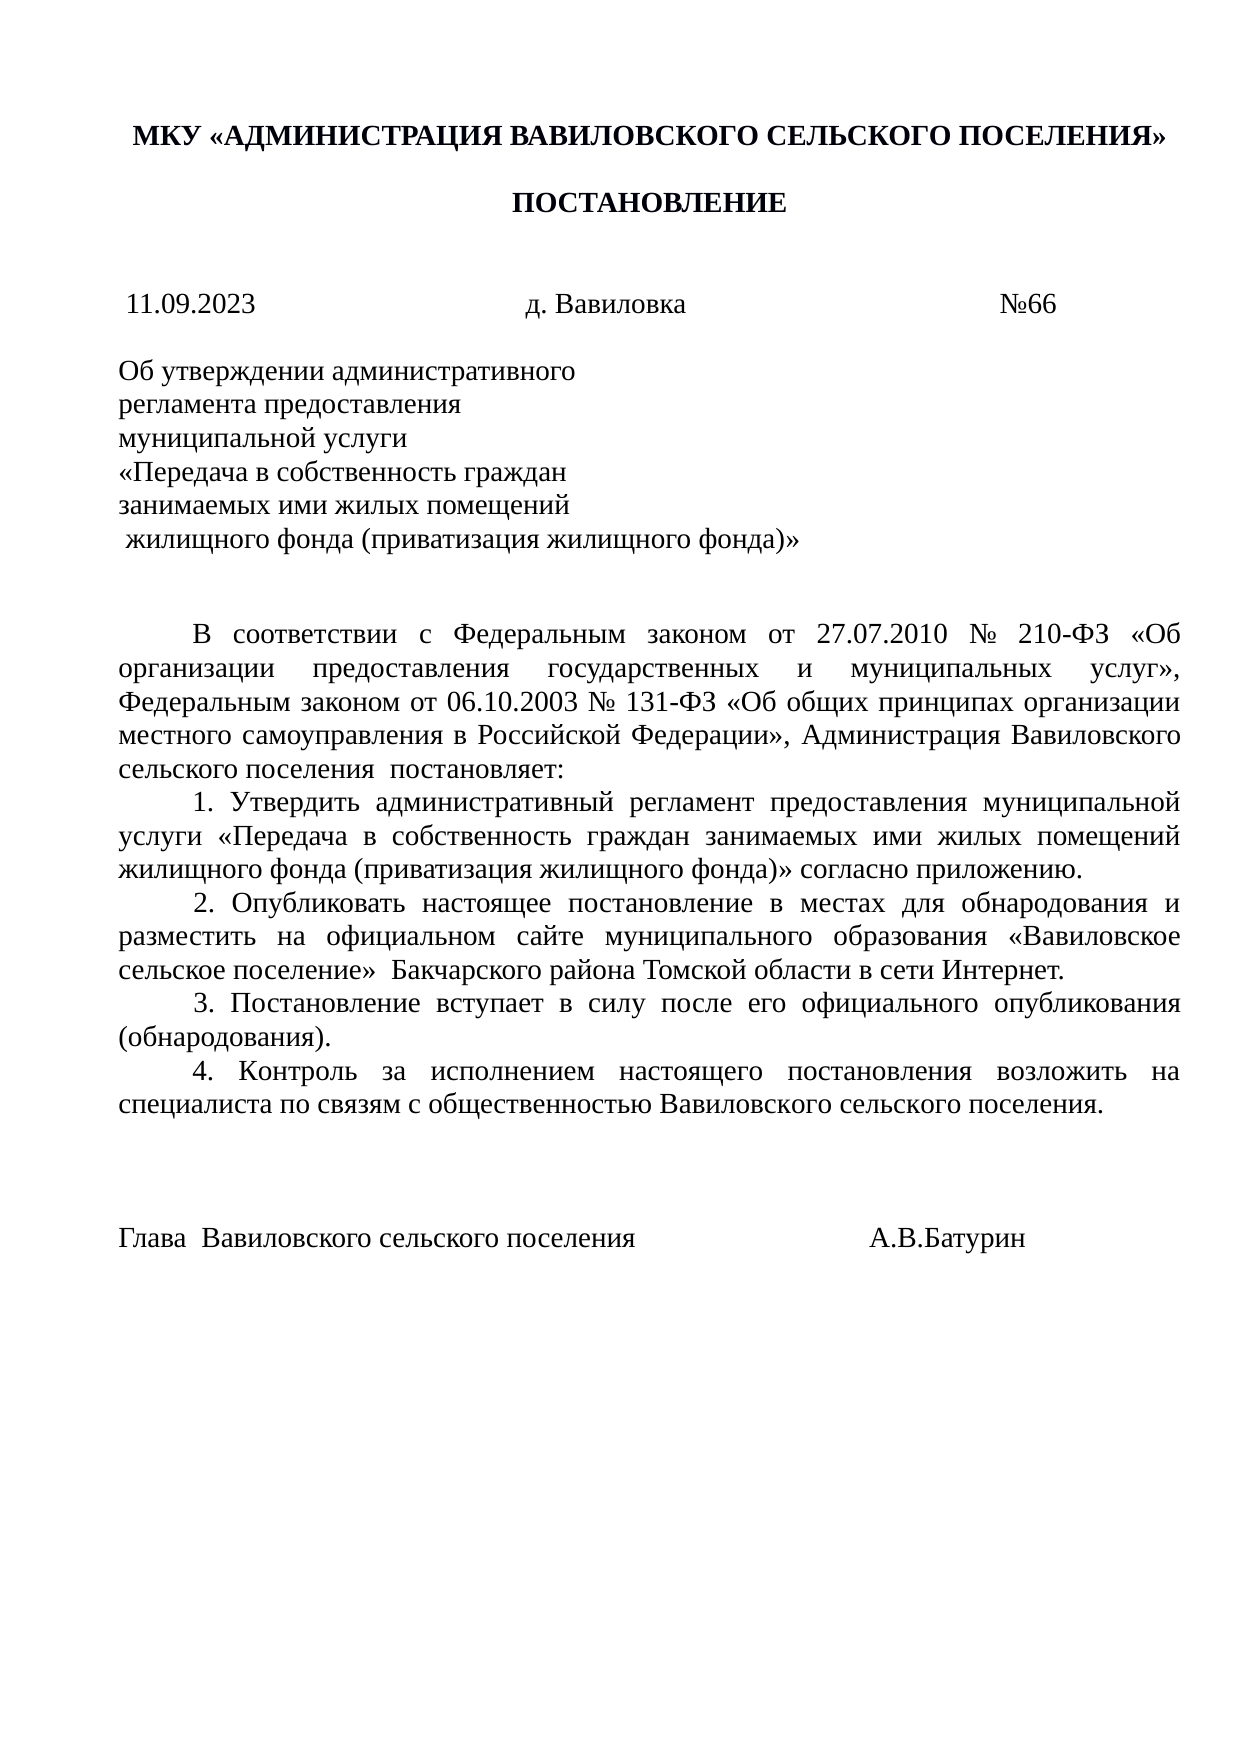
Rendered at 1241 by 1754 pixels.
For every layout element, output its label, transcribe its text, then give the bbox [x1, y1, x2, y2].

text ПОСТАНОВЛЕНИЕ [118, 185, 1181, 219]
text Глава Вавиловского сельского поселения А.В.Батурин [118, 1220, 1181, 1254]
text Об утверждении административного [118, 353, 1181, 387]
text занимаемых ими жилых помещений [118, 487, 1181, 521]
text 2. Опубликовать настоящее постановление в местах для обнародования и разместить на официальном сайте муниципального образования «Вавиловское сельское поселение» Бакчарского района Томской области в сети Интернет. [118, 885, 1182, 986]
text 4. Контроль за исполнением настоящего постановления возложить на специалиста по связям с общественностью Вавиловского сельского поселения. [118, 1053, 1181, 1120]
text В соответствии с Федеральным законом от 27.07.2010 № 210-ФЗ «Об организации предоставления государственных и муниципальных услуг», Федеральным законом от 06.10.2003 № 131-ФЗ «Об общих принципах организации местного самоуправления в Российской Федерации», Администрация Вавиловского сельского поселения постановляет: [118, 617, 1181, 784]
text муниципальной услуги [118, 420, 1181, 454]
text МКУ «АДМИНИСТРАЦИЯ ВАВИЛОВСКОГО СЕЛЬСКОГО ПОСЕЛЕНИЯ» [118, 118, 1181, 152]
text 11.09.2023 д. Вавиловка №66 [118, 286, 1181, 319]
text жилищного фонда (приватизация жилищного фонда)» [118, 521, 1181, 554]
text регламента предоставления [118, 387, 1181, 420]
text 1. Утвердить административный регламент предоставления муниципальной услуги «Передача в собственность граждан занимаемых ими жилых помещений жилищного фонда (приватизация жилищного фонда)» согласно приложению. [118, 784, 1181, 885]
text «Передача в собственность граждан [118, 454, 1181, 487]
text 3. Постановление вступает в силу после его официального опубликования (обнародования). [118, 986, 1182, 1053]
